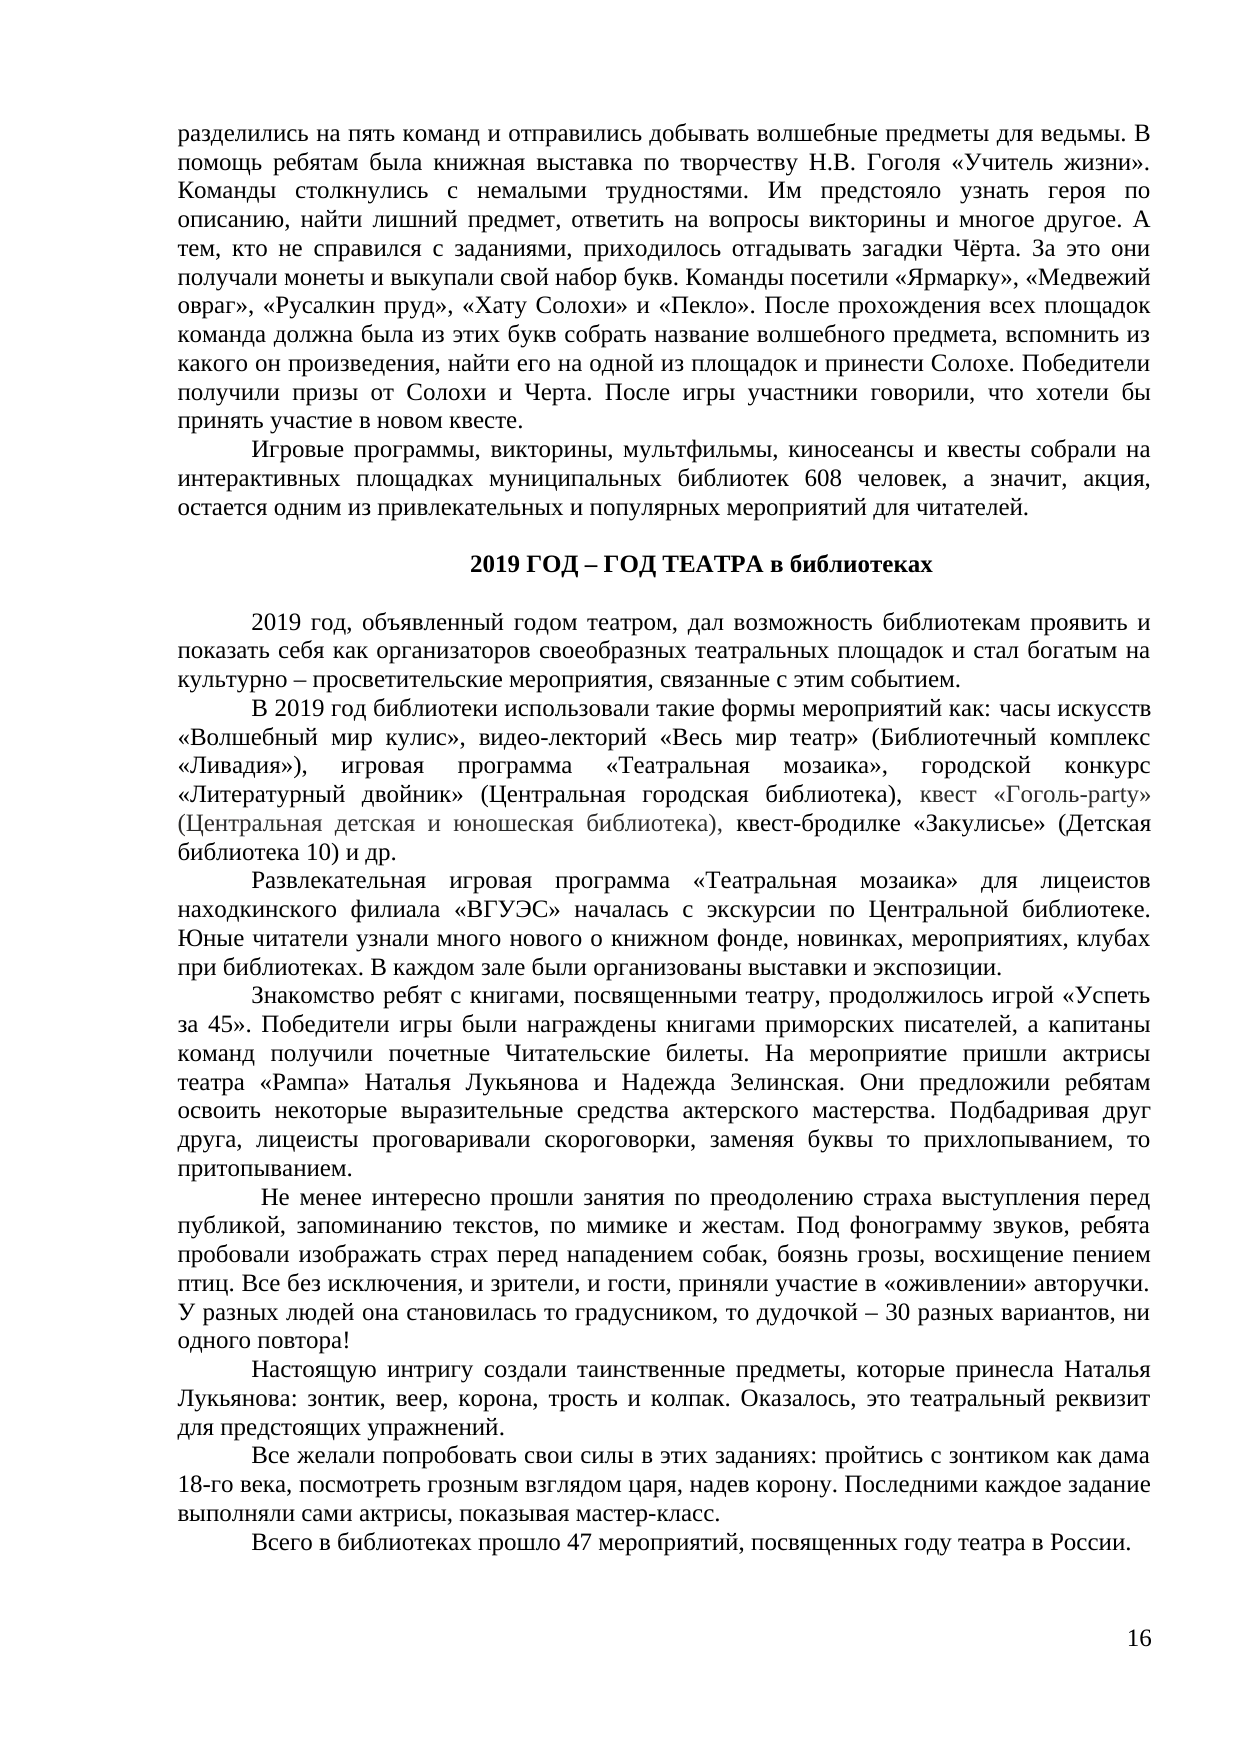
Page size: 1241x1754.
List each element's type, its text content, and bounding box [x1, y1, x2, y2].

text В 2019 год библиотеки использовали такие формы мероприятий как: часы искусств «Волшебный мир кулис», видео-лекторий «Весь мир театр» (Библиотечный комплекс «Ливадия»), игровая программа «Театральная мозаика», городской конкурс «Литературный двойник» (Центральная городская библиотека), квест «Гоголь-party» (Центральная детская и юношеская библиотека), квест-бродилке «Закулисье» (Детская библиотека 10) и др. [177, 693, 1152, 866]
text Развлекательная игровая программа «Театральная мозаика» для лицеистов находкинского филиала «ВГУЭС» началась с экскурсии по Центральной библиотеке. Юные читатели узнали много нового о книжном фонде, новинках, мероприятиях, клубах при библиотеках. В каждом зале были организованы выставки и экспозиции. [177, 866, 1152, 981]
text 2019 ГОД – ГОД ТЕАТРА в библиотеках [177, 549, 1152, 578]
text Все желали попробовать свои силы в этих заданиях: пройтись с зонтиком как дама 18-го века, посмотреть грозным взглядом царя, надев корону. Последними каждое задание выполняли сами актрисы, показывая мастер-класс. [177, 1441, 1152, 1527]
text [177, 118, 1152, 434]
text Не менее интересно прошли занятия по преодолению страха выступления перед публикой, запоминанию текстов, по мимике и жестам. Под фонограмму звуков, ребята пробовали изображать страх перед нападением собак, боязнь грозы, восхищение пением птиц. Все без исключения, и зрители, и гости, приняли участие в «оживлении» авторучки. У разных людей она становилась то градусником, то дудочкой – 30 разных вариантов, ни одного повтора! [177, 1182, 1152, 1354]
text Всего в библиотеках прошло 47 мероприятий, посвященных году театра в России. [177, 1527, 1152, 1556]
text Игровые программы, викторины, мультфильмы, киносеансы и квесты собрали на интерактивных площадках муниципальных библиотек 608 человек, а значит, акция, остается одним из привлекательных и популярных мероприятий для читателей. [177, 434, 1152, 521]
text Знакомство ребят с книгами, посвященными театру, продолжилось игрой «Успеть за 45». Победители игры были награждены книгами приморских писателей, а капитаны команд получили почетные Читательские билеты. На мероприятие пришли актрисы театра «Рампа» Наталья Лукьянова и Надежда Зелинская. Они предложили ребятам освоить некоторые выразительные средства актерского мастерства. Подбадривая друг друга, лицеисты проговаривали скороговорки, заменяя буквы то прихлопыванием, то притопыванием. [177, 981, 1152, 1182]
text Настоящую интригу создали таинственные предметы, которые принесла Наталья Лукьянова: зонтик, веер, корона, трость и колпак. Оказалось, это театральный реквизит для предстоящих упражнений. [177, 1354, 1152, 1441]
text 2019 год, объявленный годом театром, дал возможность библиотекам проявить и показать себя как организаторов своеобразных театральных площадок и стал богатым на культурно – просветительские мероприятия, связанные с этим событием. [177, 607, 1152, 693]
